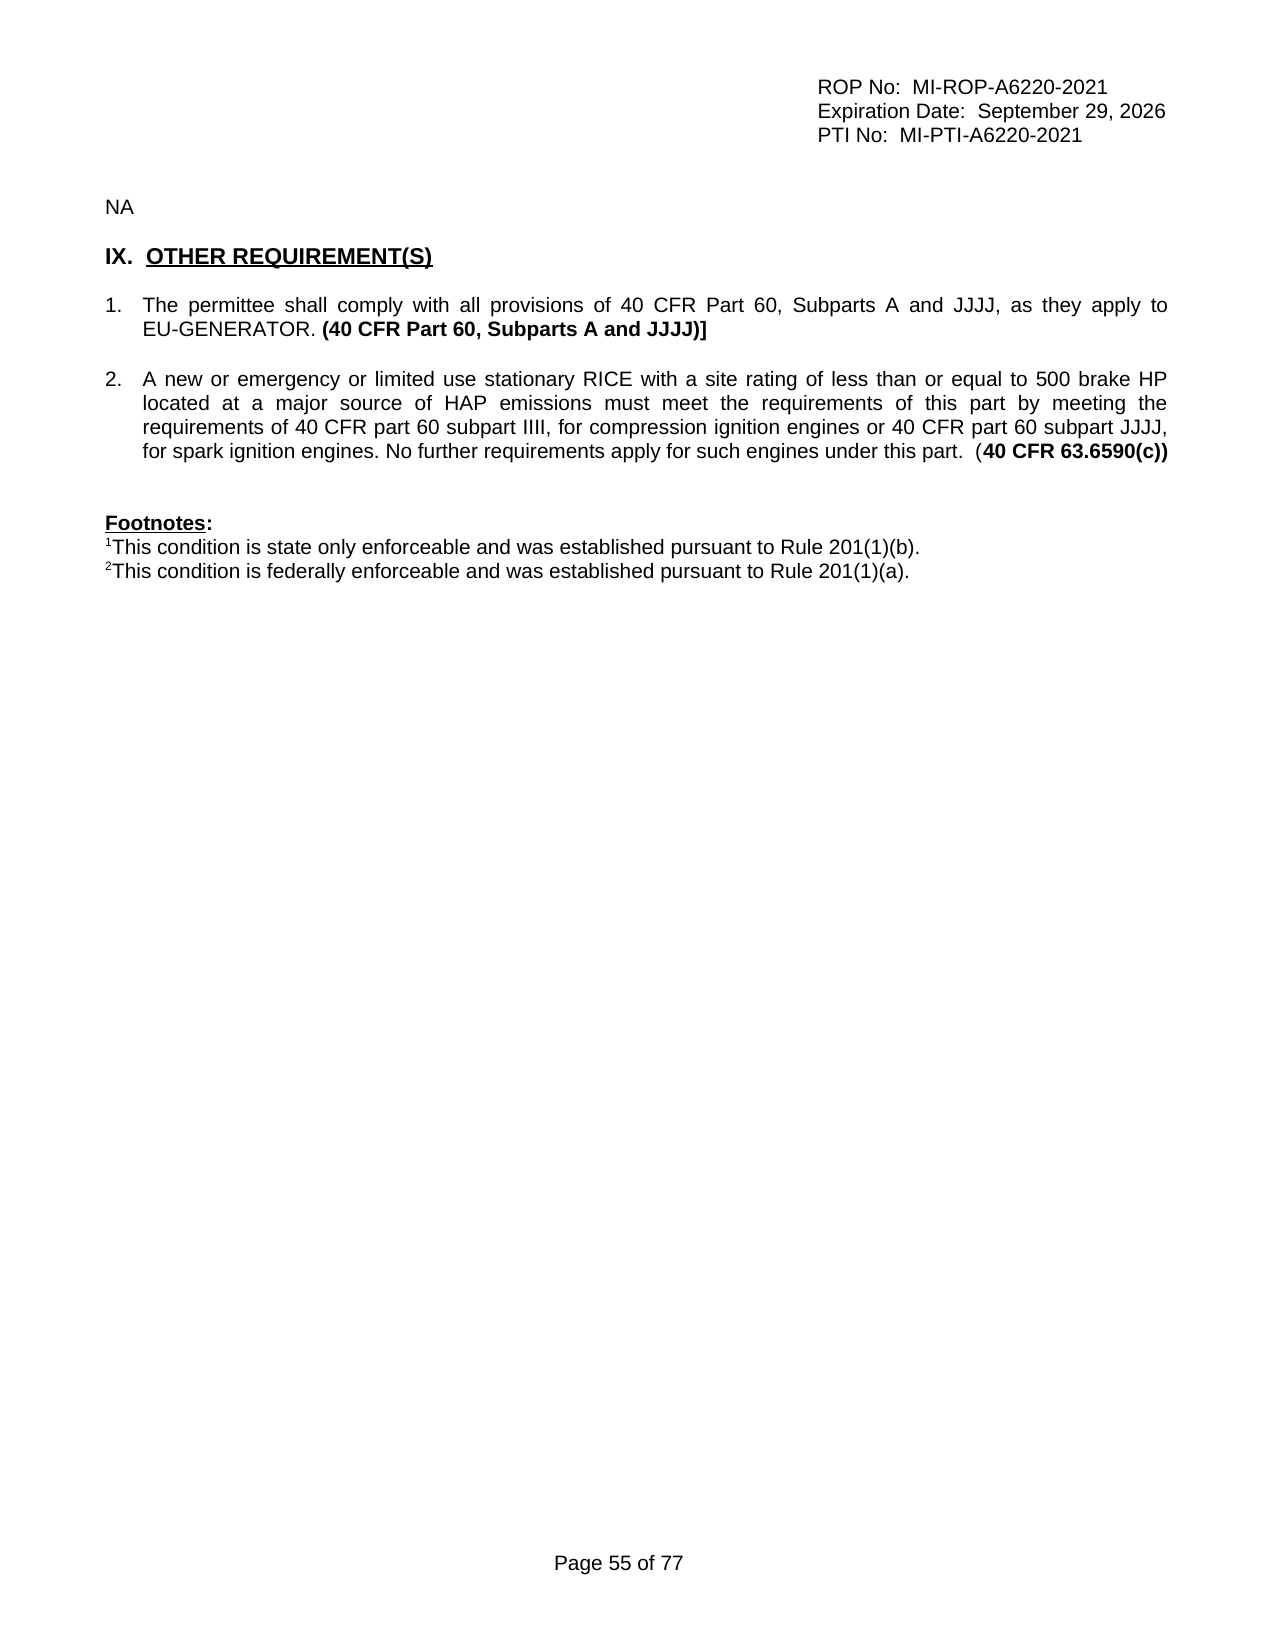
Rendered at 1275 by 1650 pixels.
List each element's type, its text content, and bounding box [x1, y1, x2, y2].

text 2This condition is federally enforceable and was established pursuant to Rule 201(1)(a). [105, 559, 1170, 583]
text IX. OTHER REQUIREMENT(S) [105, 243, 1170, 269]
text NA [105, 195, 1170, 219]
list The permittee shall comply with all provisions of 40 CFR Part 60, Subparts A and JJJJ, as they apply to EU-GENERATOR. (40 CFR Part 60, Subparts A and JJJJ)] [105, 293, 1170, 341]
text Footnotes: [105, 511, 1170, 535]
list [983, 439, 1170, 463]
text 1This condition is state only enforceable and was established pursuant to Rule 201(1)(b). [105, 535, 1170, 559]
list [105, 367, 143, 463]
